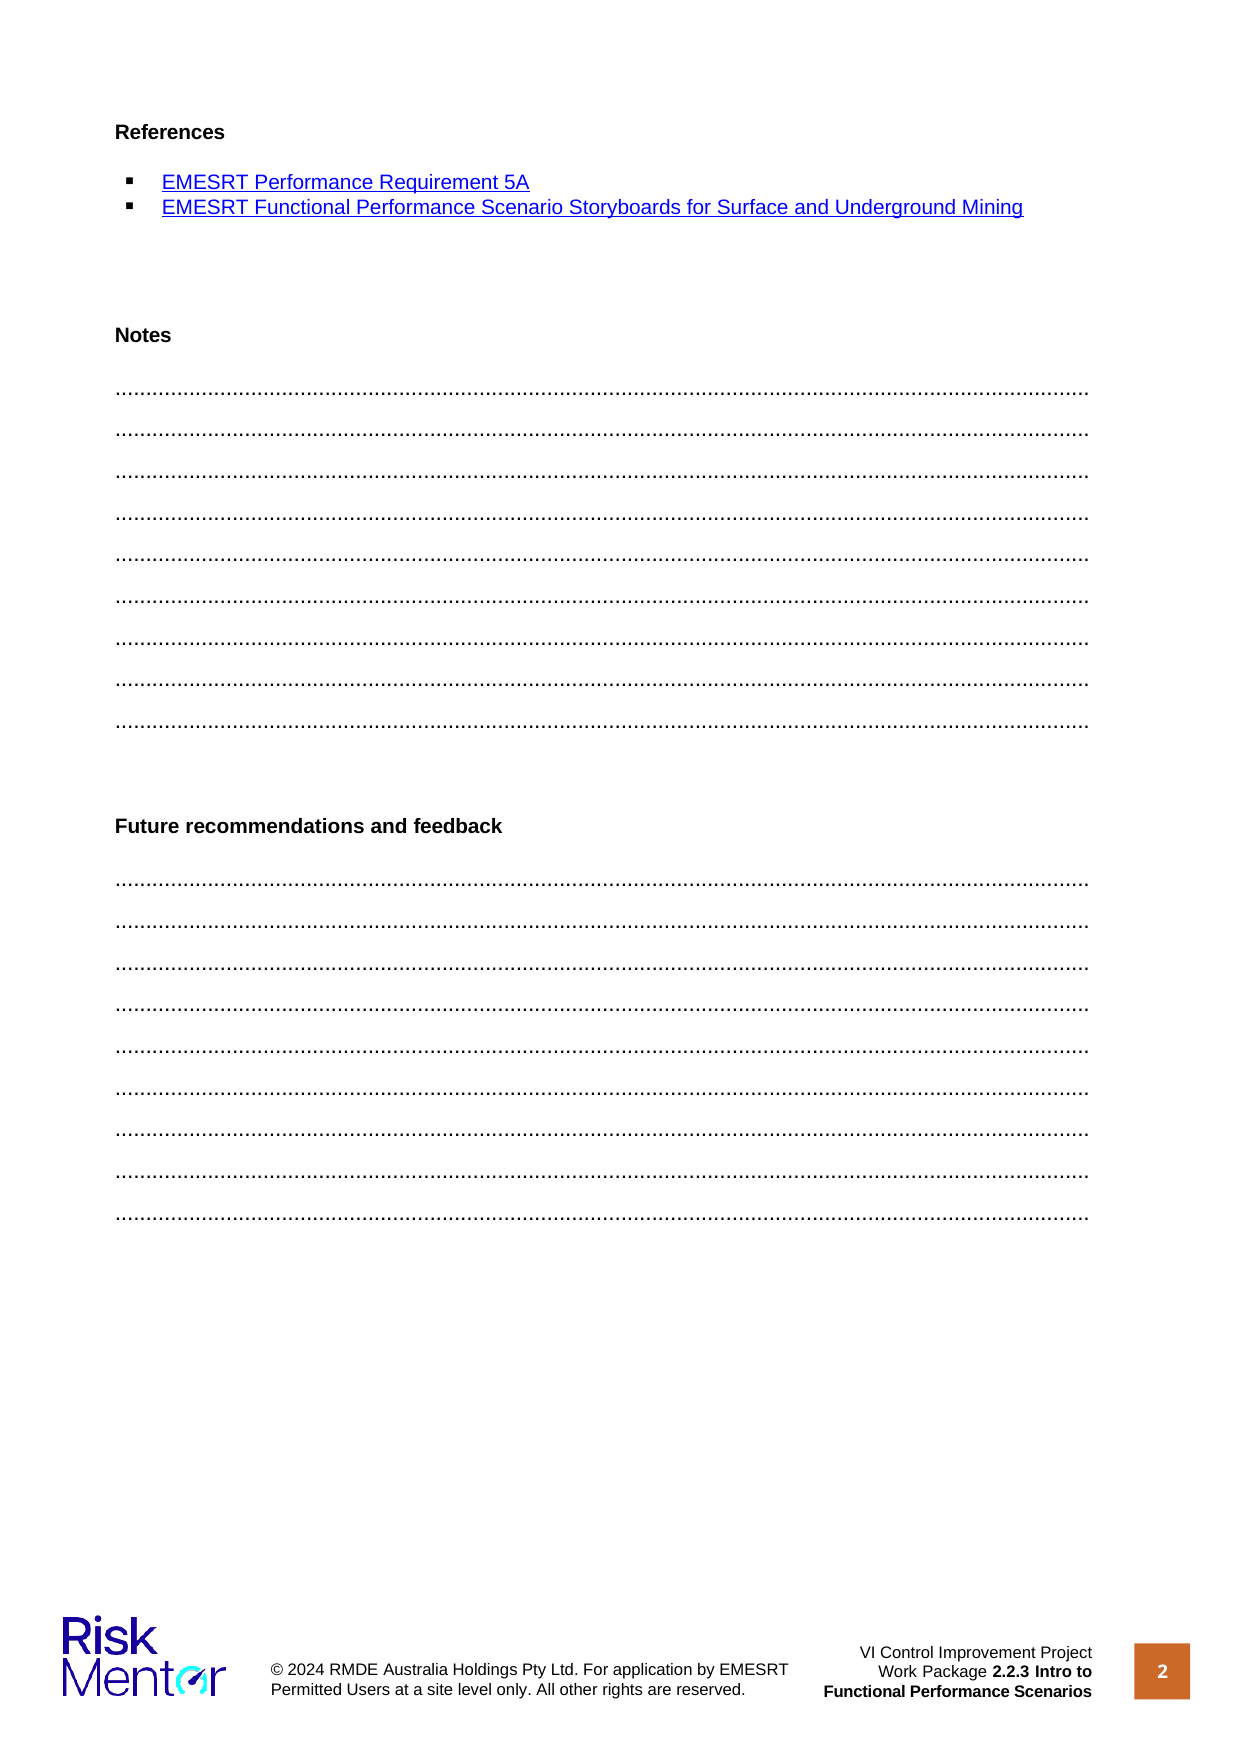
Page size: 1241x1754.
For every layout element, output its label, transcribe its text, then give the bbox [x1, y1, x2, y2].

picture [160, 1661, 174, 1696]
text .............................................................................................................................................................. [114, 949, 1167, 975]
text .............................................................................................................................................................. [114, 457, 1167, 483]
list EMESRT Performance Requirement 5A [124, 170, 1167, 194]
text .............................................................................................................................................................. [114, 1115, 1167, 1142]
picture [104, 1667, 129, 1696]
text .............................................................................................................................................................. [114, 865, 1167, 892]
text Future recommendations and feedback [114, 814, 1167, 838]
picture [104, 1626, 128, 1655]
text .............................................................................................................................................................. [114, 499, 1167, 525]
picture [63, 1617, 91, 1654]
picture [131, 1617, 158, 1654]
text .............................................................................................................................................................. [114, 990, 1167, 1017]
text .............................................................................................................................................................. [114, 415, 1167, 442]
text References [114, 120, 1167, 144]
text .............................................................................................................................................................. [114, 707, 1167, 733]
text Notes [114, 323, 1167, 347]
text .............................................................................................................................................................. [114, 1032, 1167, 1058]
picture [176, 1666, 207, 1694]
text .............................................................................................................................................................. [114, 624, 1167, 650]
text .............................................................................................................................................................. [114, 582, 1167, 608]
text .............................................................................................................................................................. [114, 1199, 1167, 1225]
picture [133, 1667, 157, 1696]
list EMESRT Functional Performance Scenario Storyboards for Surface and Underground Mining [124, 194, 1167, 219]
text .............................................................................................................................................................. [114, 907, 1167, 933]
text .............................................................................................................................................................. [114, 540, 1167, 567]
text .............................................................................................................................................................. [114, 374, 1167, 400]
picture [63, 1658, 100, 1696]
picture [211, 1667, 226, 1696]
text .............................................................................................................................................................. [114, 1157, 1167, 1183]
text .............................................................................................................................................................. [114, 665, 1167, 692]
text .............................................................................................................................................................. [114, 1074, 1167, 1100]
